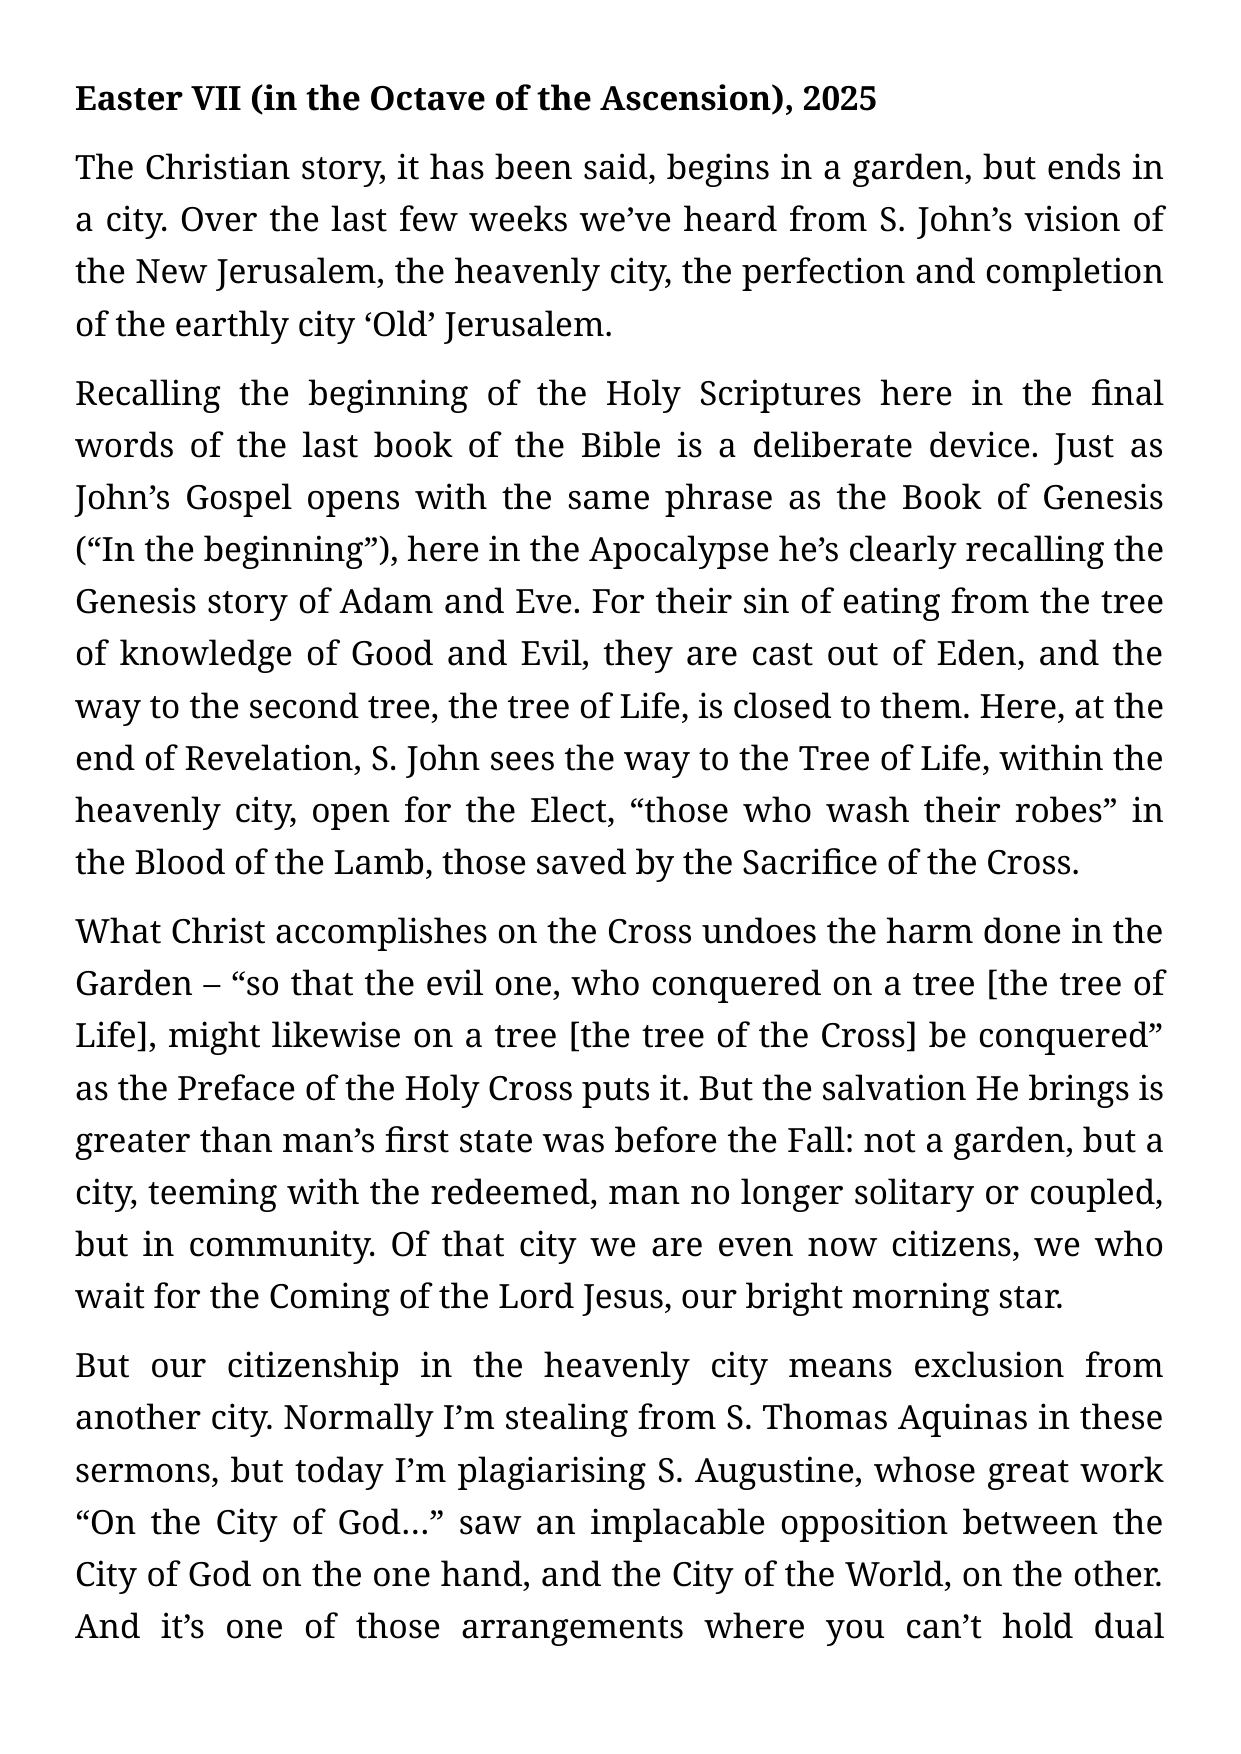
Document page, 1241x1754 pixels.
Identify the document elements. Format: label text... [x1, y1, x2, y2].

text The Christian story, it has been said, begins in a garden, but ends in a city. Over the last few weeks we’ve heard from S. John’s vision of the New Jerusalem, the heavenly city, the perfection and completion of the earthly city ‘Old’ Jerusalem. [75, 144, 1165, 346]
text Recalling the beginning of the Holy Scriptures here in the final words of the last book of the Bible is a deliberate device. Just as John’s Gospel opens with the same phrase as the Book of Genesis (“In the beginning”), here in the Apocalypse he’s clearly recalling the Genesis story of Adam and Eve. For their sin of eating from the tree of knowledge of Good and Evil, they are cast out of Eden, and the way to the second tree, the tree of Life, is closed to them. Here, at the end of Revelation, S. John sees the way to the Tree of Life, within the heavenly city, open for the Elect, “those who wash their robes” in the Blood of the Lamb, those saved by the Sacrifice of the Cross. [75, 369, 1165, 884]
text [75, 1342, 1165, 1648]
text Easter VII (in the Octave of the Ascension), 2025 [75, 75, 1165, 120]
text What Christ accomplishes on the Cross undoes the harm done in the Garden – “so that the evil one, who conquered on a tree [the tree of Life], might likewise on a tree [the tree of the Cross] be conquered” as the Preface of the Holy Cross puts it. But the salvation He brings is greater than man’s first state was before the Fall: not a garden, but a city, teeming with the redeemed, man no longer solitary or coupled, but in community. Of that city we are even now citizens, we who wait for the Coming of the Lord Jesus, our bright morning star. [75, 908, 1165, 1318]
